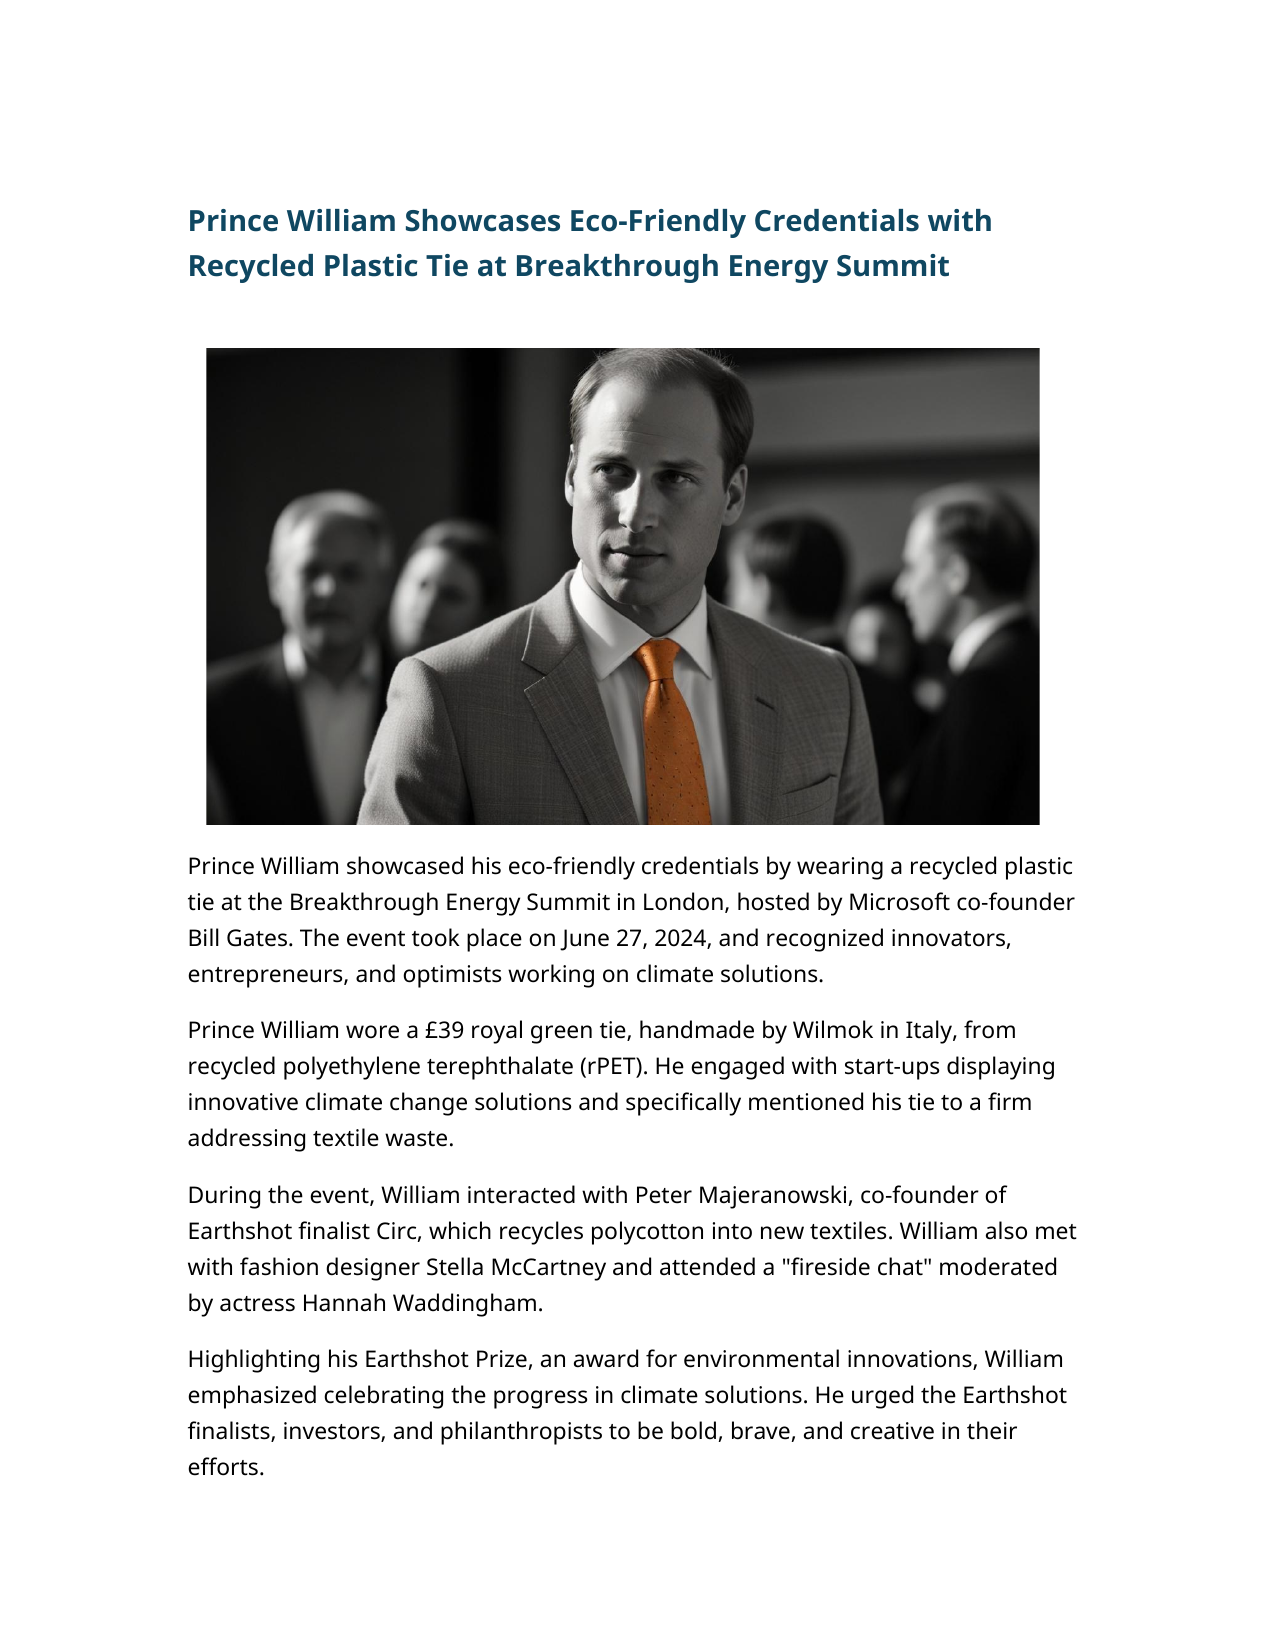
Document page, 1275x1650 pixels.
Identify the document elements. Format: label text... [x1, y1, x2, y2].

text Prince William wore a £39 royal green tie, handmade by Wilmok in Italy, from recycled polyethylene terephthalate (rPET). He engaged with start-ups displaying innovative climate change solutions and specifically mentioned his tie to a firm addressing textile waste. [187, 1014, 1087, 1153]
text Highlighting his Earthshot Prize, an award for environmental innovations, William emphasized celebrating the progress in climate solutions. He urged the Earthshot finalists, investors, and philanthropists to be bold, brave, and creative in their efforts. [187, 1343, 1087, 1482]
subtitle Prince William Showcases Eco-Friendly Credentials with Recycled Plastic Tie at Breakthrough Energy Summit [187, 200, 1087, 285]
text During the event, William interacted with Peter Majeranowski, co-founder of Earthshot finalist Circ, which recycles polycotton into new textiles. William also met with fashion designer Stella McCartney and attended a "fireside chat" moderated by actress Hannah Waddingham. [187, 1179, 1087, 1318]
picture [206, 348, 1040, 825]
text Prince William showcased his eco-friendly credentials by wearing a recycled plastic tie at the Breakthrough Energy Summit in London, hosted by Microsoft co-founder Bill Gates. The event took place on June 27, 2024, and recognized innovators, entrepreneurs, and optimists working on climate solutions. [187, 850, 1087, 989]
